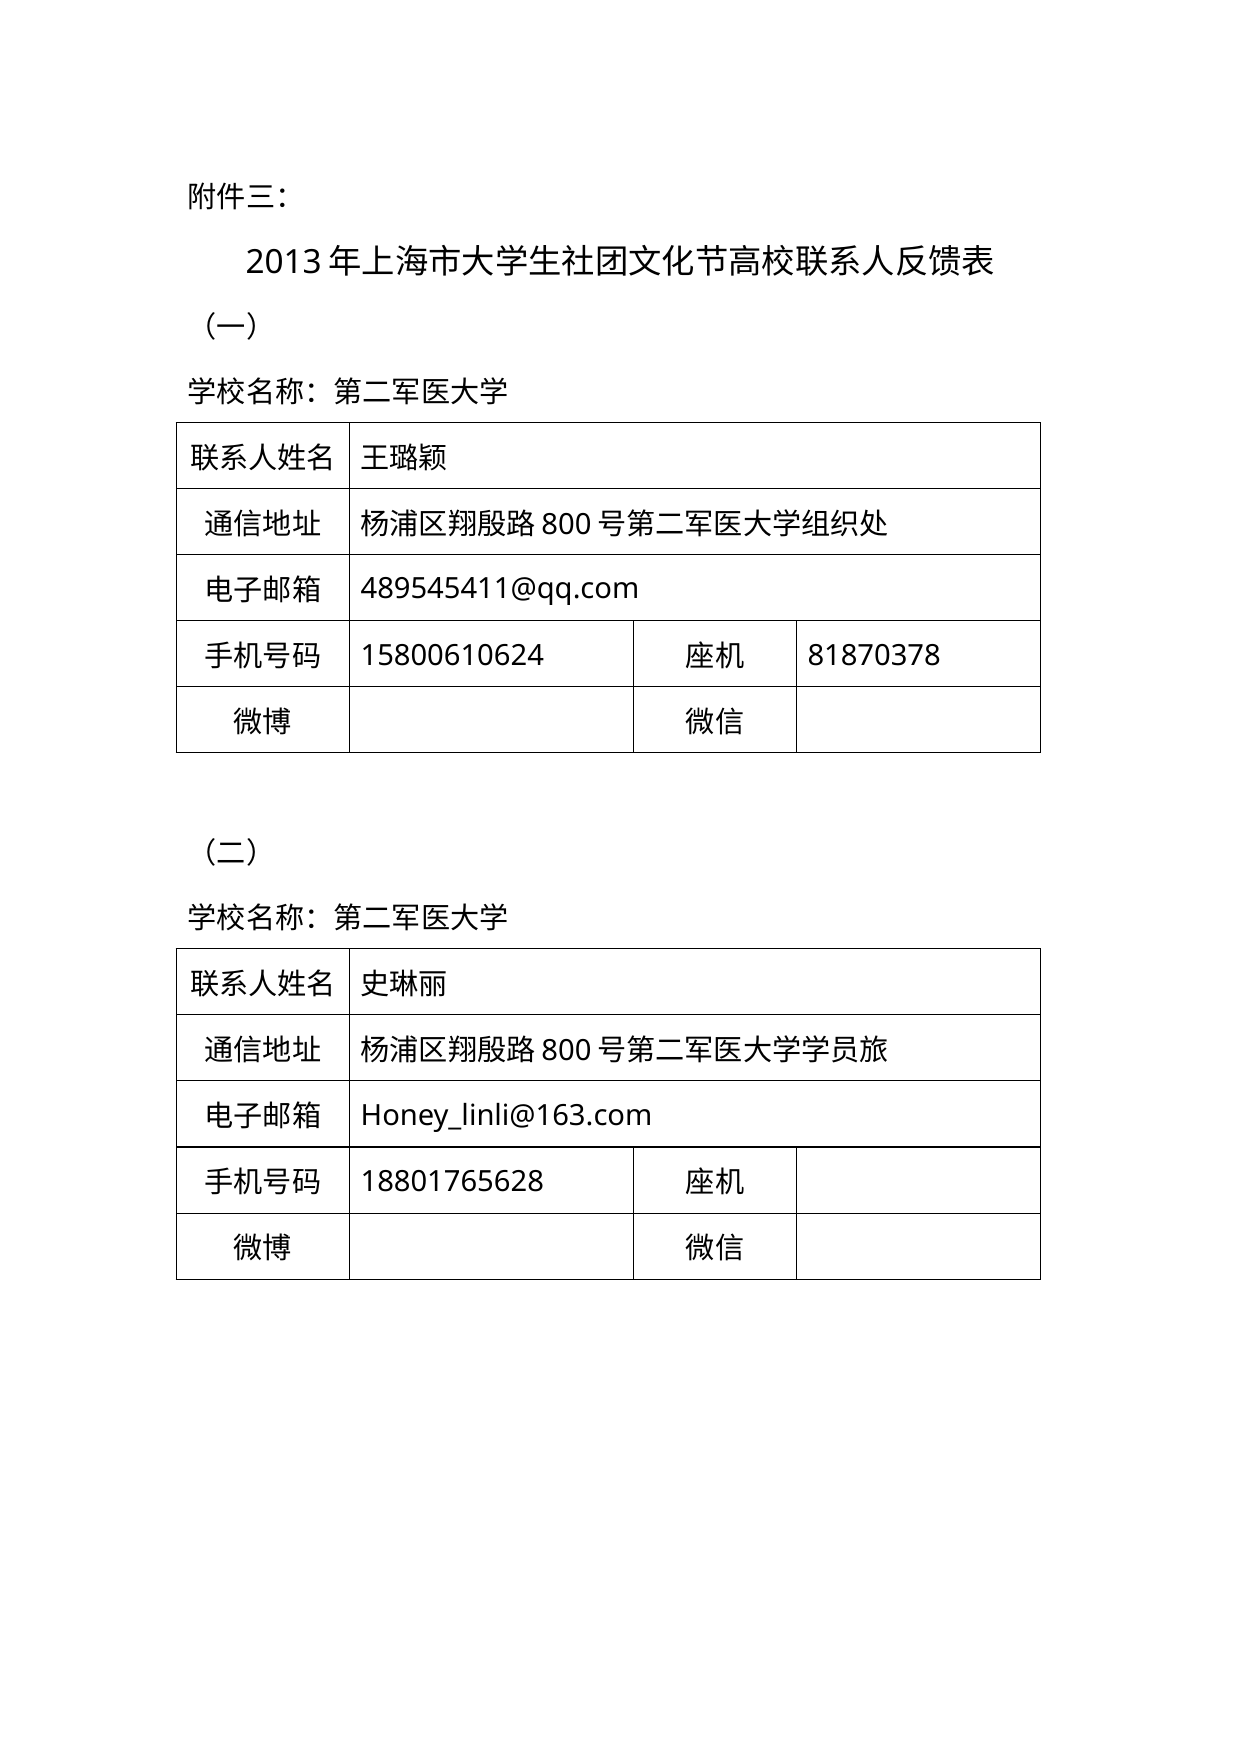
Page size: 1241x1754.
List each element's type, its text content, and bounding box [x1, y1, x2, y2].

table_cell 电子邮箱 [177, 555, 349, 620]
table_cell 微信 [634, 1214, 796, 1278]
table_cell 电子邮箱 [177, 1081, 349, 1146]
table_cell [797, 1214, 1040, 1278]
text （一） [187, 292, 1053, 357]
table_cell 座机 [634, 621, 796, 686]
table_cell [797, 1148, 1040, 1212]
table_cell 81870378 [797, 621, 1040, 686]
table_header 联系人姓名 [177, 423, 349, 488]
text 学校名称：第二军医大学 [187, 357, 1053, 422]
table_cell Honey_linli@163.com [350, 1081, 1040, 1146]
table_cell 微博 [177, 687, 349, 752]
text 2013年上海市大学生社团文化节高校联系人反馈表 [187, 227, 1053, 292]
table_cell 杨浦区翔殷路800号第二军医大学学员旅 [350, 1015, 1040, 1080]
table_cell 15800610624 [350, 621, 633, 686]
table_header 王璐颖 [350, 423, 1040, 488]
table_cell [797, 687, 1040, 752]
table_cell 18801765628 [350, 1148, 633, 1212]
table_cell 座机 [634, 1148, 796, 1212]
table_header 联系人姓名 [177, 949, 349, 1014]
table_cell 通信地址 [177, 489, 349, 554]
text 学校名称：第二军医大学 [187, 883, 1053, 948]
table_cell 微信 [634, 687, 796, 752]
table_cell [350, 687, 633, 752]
table_cell 通信地址 [177, 1015, 349, 1080]
table_cell 手机号码 [177, 1148, 349, 1212]
table_cell [350, 1214, 633, 1278]
table_cell 杨浦区翔殷路800号第二军医大学组织处 [350, 489, 1040, 554]
table_cell 手机号码 [177, 621, 349, 686]
table_cell 微博 [177, 1214, 349, 1278]
table_cell 489545411@qq.com [350, 555, 1040, 620]
text 附件三： [187, 162, 1053, 227]
table_header 史琳丽 [350, 949, 1040, 1014]
text （二） [187, 818, 1053, 883]
